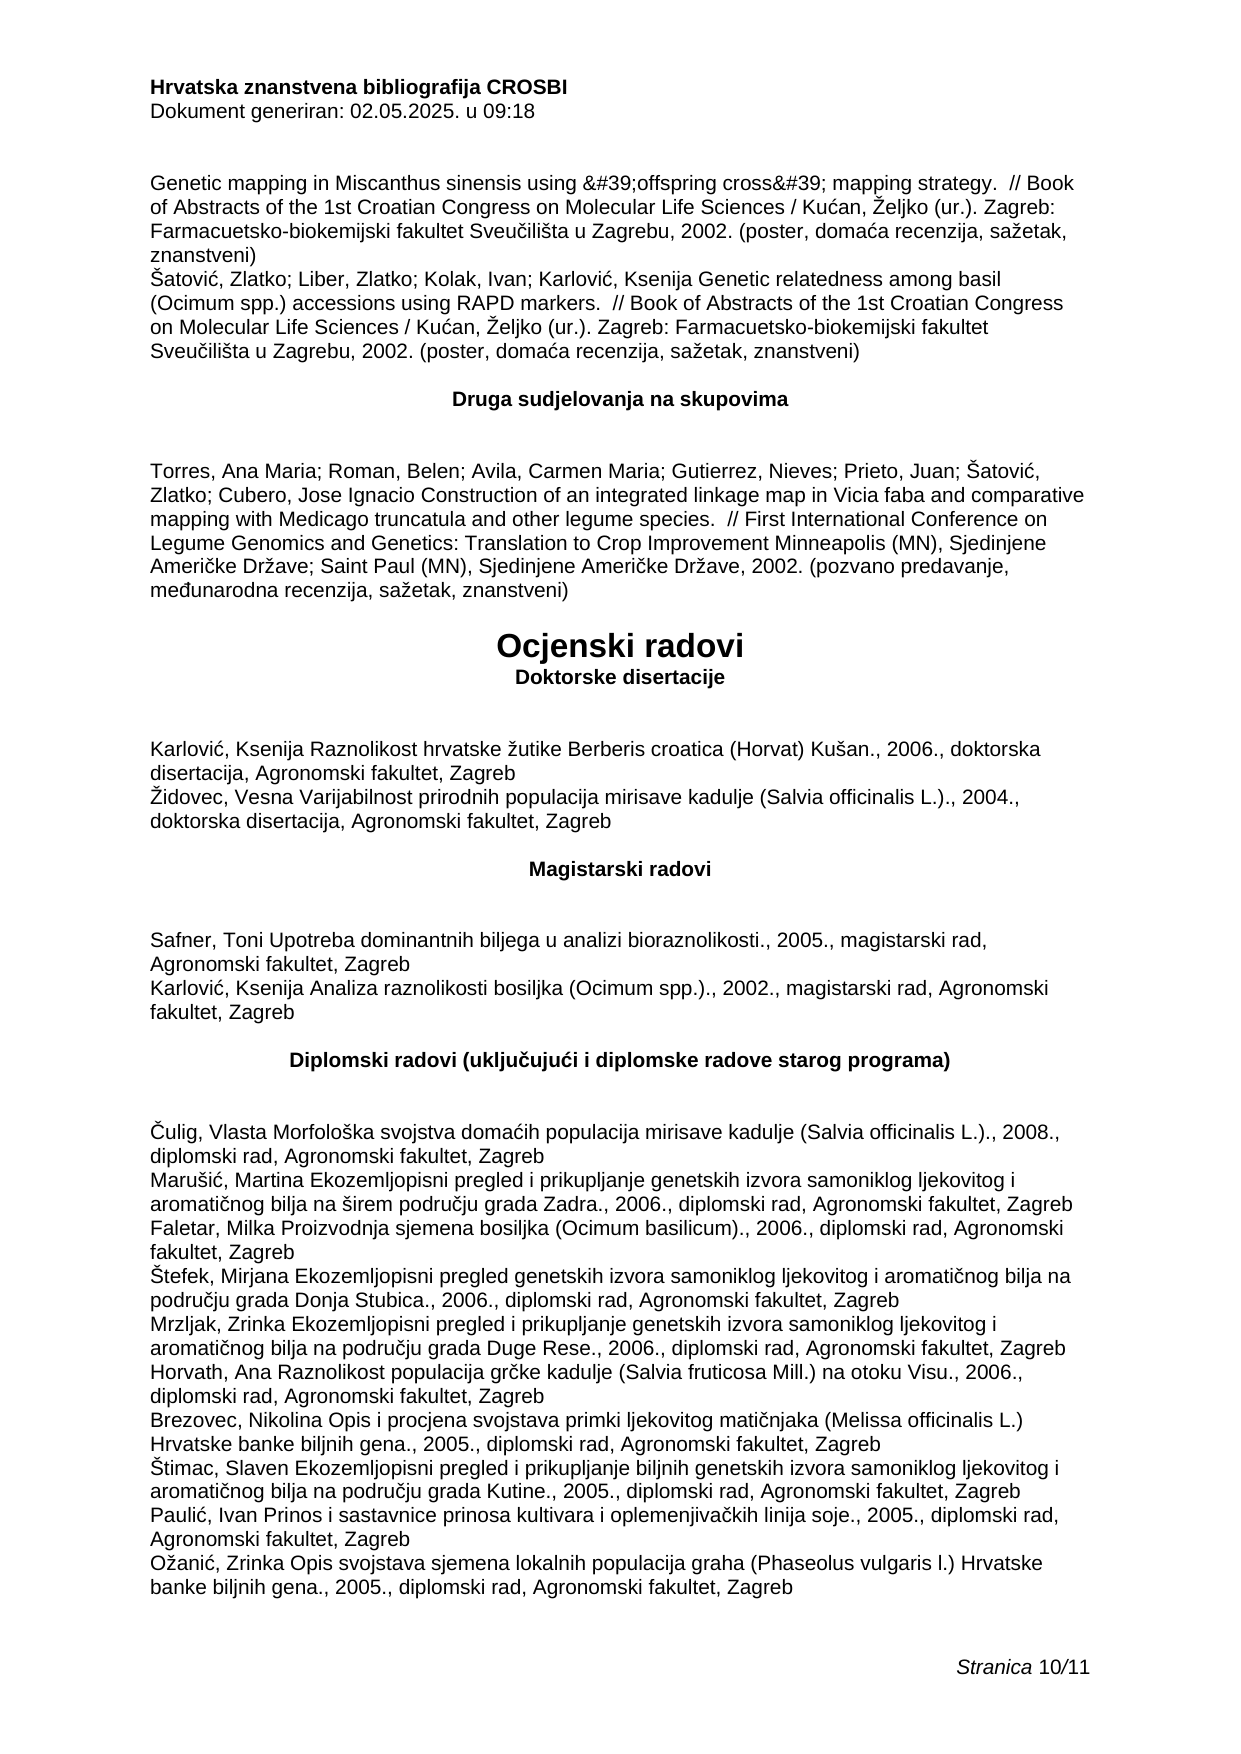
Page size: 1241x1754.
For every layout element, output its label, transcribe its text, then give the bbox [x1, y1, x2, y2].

text Mrzljak, Zrinka [150, 1312, 1090, 1359]
text Čulig, Vlasta [150, 1120, 1090, 1168]
subtitle Doktorske disertacije [150, 665, 1090, 689]
subtitle Ocjenski radovi [150, 626, 1090, 665]
text Horvath, Ana [150, 1359, 1090, 1407]
text Marušić, Martina [150, 1168, 1090, 1216]
subtitle Diplomski radovi (uključujući i diplomske radove starog programa) [150, 1048, 1090, 1072]
text Torres, Ana Maria; Roman, Belen; Avila, Carmen Maria; Gutierrez, Nieves; Prieto, Juan; Šatović, Zlatko; Cubero, Jose Ignacio [150, 458, 1090, 602]
subtitle Druga sudjelovanja na skupovima [150, 387, 1090, 411]
text Štefek, Mirjana [150, 1264, 1090, 1312]
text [150, 171, 1090, 267]
subtitle Magistarski radovi [150, 856, 1090, 880]
text Safner, Toni [150, 928, 1090, 976]
text Šatović, Zlatko; Liber, Zlatko; Kolak, Ivan; Karlović, Ksenija [150, 267, 1090, 363]
text Karlović, Ksenija [150, 737, 1090, 784]
text Faletar, Milka [150, 1216, 1090, 1264]
text Paulić, Ivan [150, 1503, 1090, 1551]
text Ožanić, Zrinka [150, 1551, 1090, 1599]
text Karlović, Ksenija [150, 976, 1090, 1024]
text Židovec, Vesna [150, 784, 1090, 832]
text Štimac, Slaven [150, 1455, 1090, 1503]
text Brezovec, Nikolina [150, 1407, 1090, 1455]
